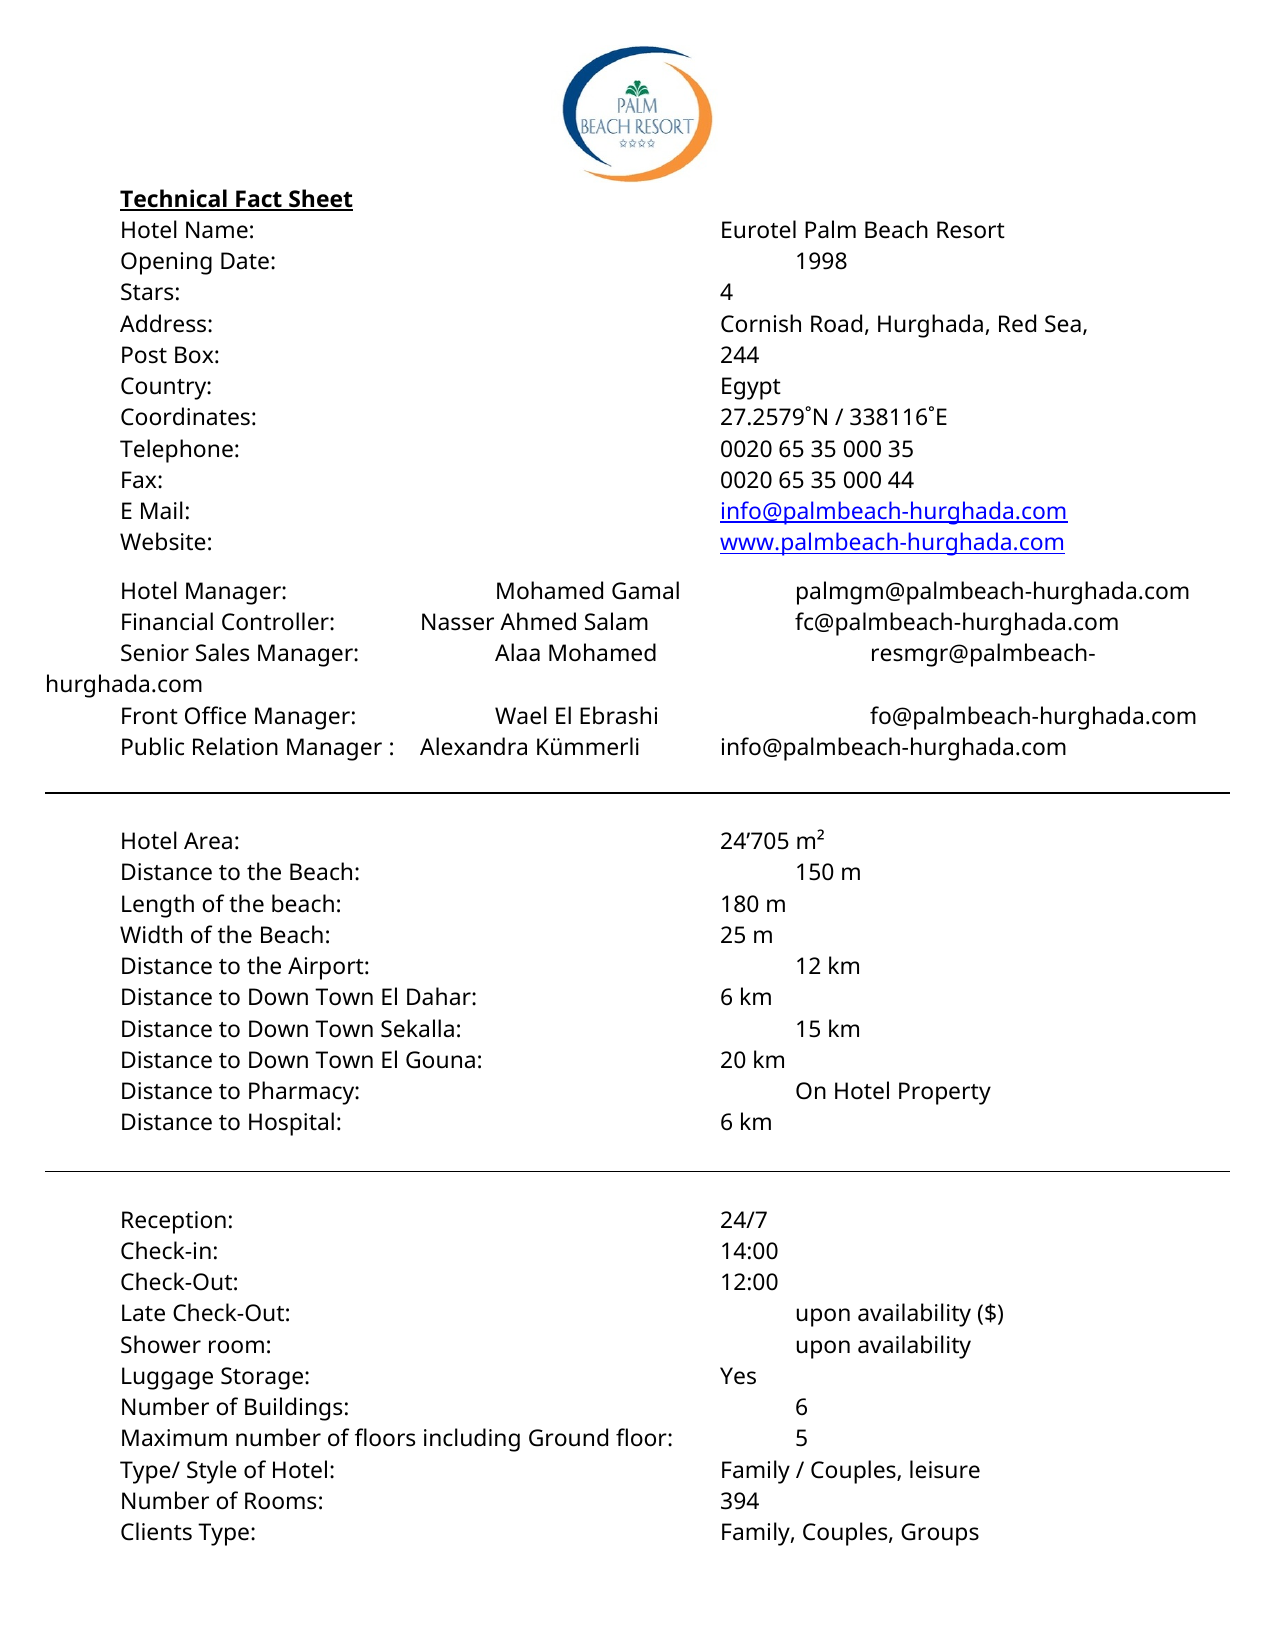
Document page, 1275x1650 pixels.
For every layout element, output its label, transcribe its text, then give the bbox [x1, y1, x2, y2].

text Clients Type: Family, Couples, Groups [45, 1516, 1230, 1547]
text Length of the beach: 180 m [45, 887, 1230, 919]
text Telephone: 0020 65 35 000 35 [45, 432, 1230, 464]
text Coordinates: 27.2579˚N / 338116˚E [45, 401, 1230, 432]
text Late Check-Out: upon availability ($) [45, 1297, 1230, 1329]
text Distance to Down Town El Dahar: 6 km [45, 981, 1230, 1012]
text Front Office Manager: Wael El Ebrashi fo@palmbeach-hurghada.com [45, 699, 1230, 731]
text Hotel Name: Eurotel Palm Beach Resort [45, 214, 1230, 245]
picture [551, 45, 724, 183]
text Technical Fact Sheet [45, 182, 1230, 214]
text E Mail: info@palmbeach-hurghada.com [45, 495, 1230, 526]
text Fax: 0020 65 35 000 44 [45, 464, 1230, 495]
text Distance to the Beach: 150 m [45, 856, 1230, 887]
text Type/ Style of Hotel: Family / Couples, leisure [45, 1454, 1230, 1485]
text Distance to the Airport: 12 km [45, 950, 1230, 981]
text Stars: 4 [45, 276, 1230, 307]
text Public Relation Manager : Alexandra Kümmerli info@palmbeach-hurghada.com [45, 731, 1230, 762]
text Width of the Beach: 25 m [45, 919, 1230, 950]
text Distance to Down Town El Gouna: 20 km [45, 1044, 1230, 1075]
text Check-Out: 12:00 [45, 1266, 1230, 1297]
text Distance to Down Town Sekalla: 15 km [45, 1012, 1230, 1044]
text Maximum number of floors including Ground floor: 5 [45, 1422, 1230, 1454]
text Reception: 24/7 [45, 1204, 1230, 1235]
text Hotel Manager: Mohamed Gamal palmgm@palmbeach-hurghada.com [45, 574, 1230, 606]
text Number of Buildings: 6 [45, 1391, 1230, 1422]
text Distance to Pharmacy: On Hotel Property [45, 1075, 1230, 1106]
text Opening Date: 1998 [45, 245, 1230, 276]
text Hotel Area: 24’705 m² [45, 825, 1230, 856]
text Address: Cornish Road, Hurghada, Red Sea, [45, 307, 1230, 339]
text Website: www.palmbeach-hurghada.com [45, 526, 1230, 557]
text Check-in: 14:00 [45, 1235, 1230, 1266]
text Senior Sales Manager: Alaa Mohamed resmgr@palmbeach-hurghada.com [45, 637, 1230, 699]
text Post Box: 244 [45, 339, 1230, 370]
text Luggage Storage: Yes [45, 1360, 1230, 1391]
text Number of Rooms: 394 [45, 1485, 1230, 1516]
text Financial Controller: Nasser Ahmed Salam fc@palmbeach-hurghada.com [45, 606, 1230, 637]
text Shower room: upon availability [45, 1329, 1230, 1360]
text Country: Egypt [45, 370, 1230, 401]
text Distance to Hospital: 6 km [45, 1106, 1230, 1137]
